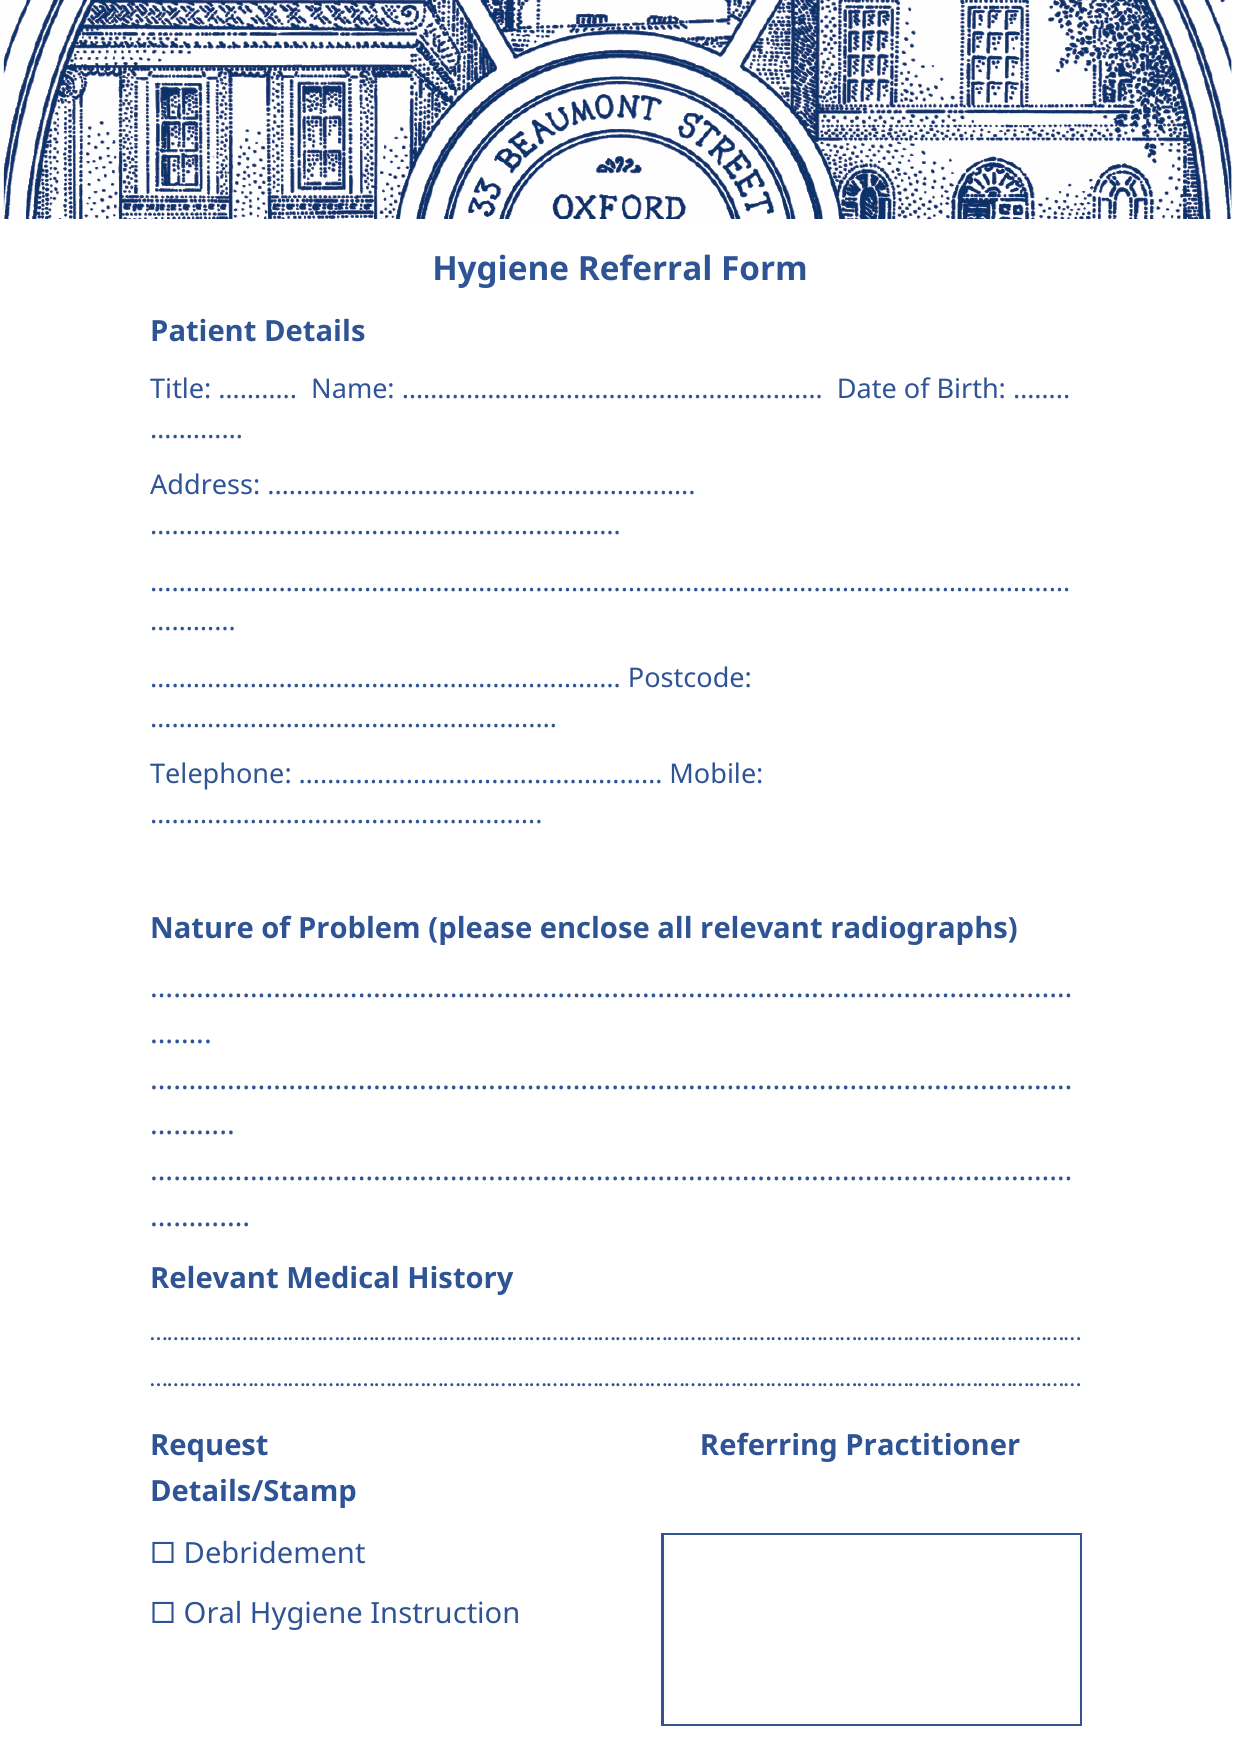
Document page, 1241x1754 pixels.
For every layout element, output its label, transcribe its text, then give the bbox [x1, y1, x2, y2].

text Hygiene Referral Form [150, 219, 1090, 290]
text Patient Details [150, 310, 1090, 350]
text Relevant Medical History [150, 1257, 1090, 1297]
text Title: ……….. Name: ……………………………………….……….… Date of Birth: ……..…….…… [150, 369, 1090, 446]
text Telephone: …………………………………………… Mobile: ………………………………………………. [150, 754, 1090, 831]
text Debridement [150, 1533, 661, 1572]
text ……………………………………………………………………………………………………………………………………………………………………………………………………………………………………………………………………………………………… [150, 1317, 1090, 1393]
text Address: .…………………………………………………..………………………………………………………… [150, 466, 1090, 542]
text Nature of Problem (please enclose all relevant radiographs) [150, 907, 1090, 947]
text ………………………………………………………… Postcode: ……………………………………………...… [150, 658, 1090, 735]
text Oral Hygiene Instruction [150, 1592, 661, 1632]
text …………………………………………………………………………………………………………………………… [150, 562, 1090, 639]
text ………………………………………………………………………………………………………………..…………………………………………………………………………………………………………………..………………………………………………………………………………………………………………….… [150, 967, 1090, 1234]
text Request Referring Practitioner Details/Stamp [150, 1425, 1090, 1510]
